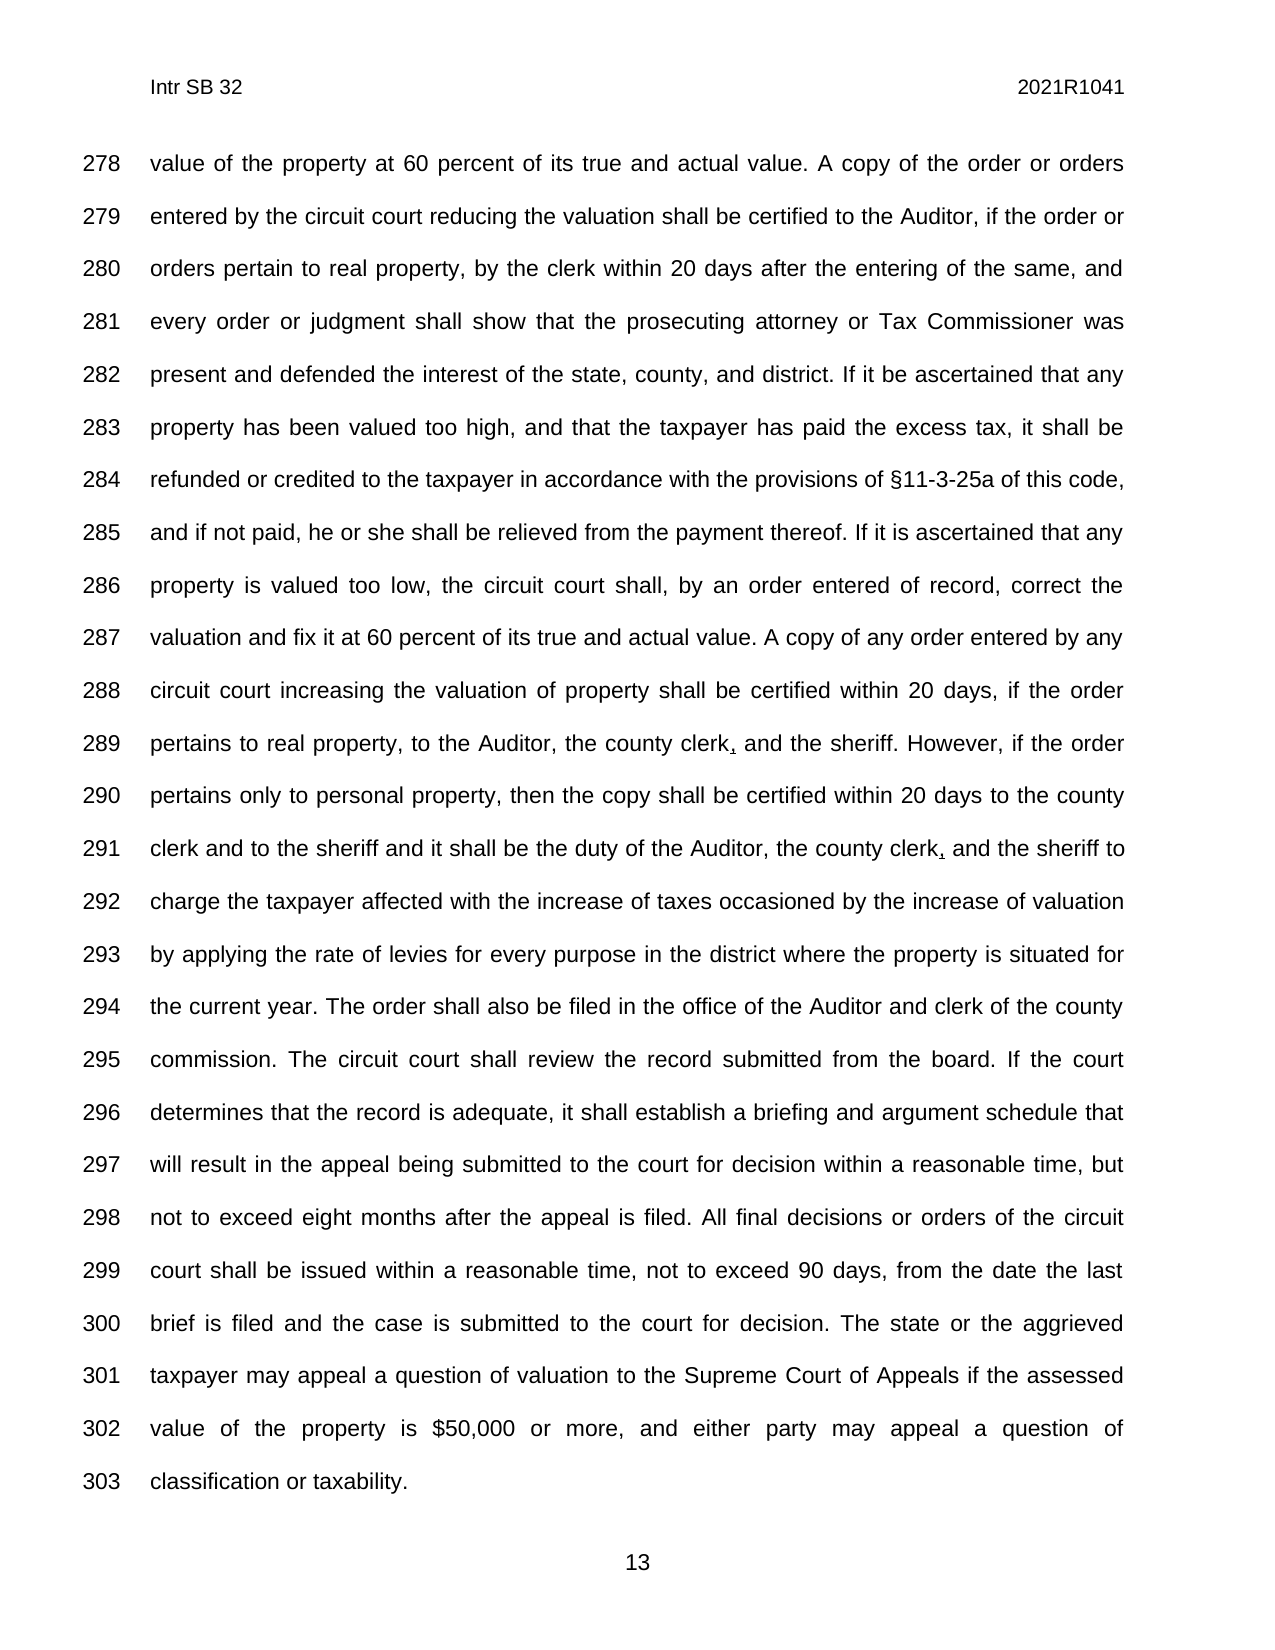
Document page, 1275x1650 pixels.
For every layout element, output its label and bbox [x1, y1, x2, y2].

text [150, 150, 1125, 1494]
